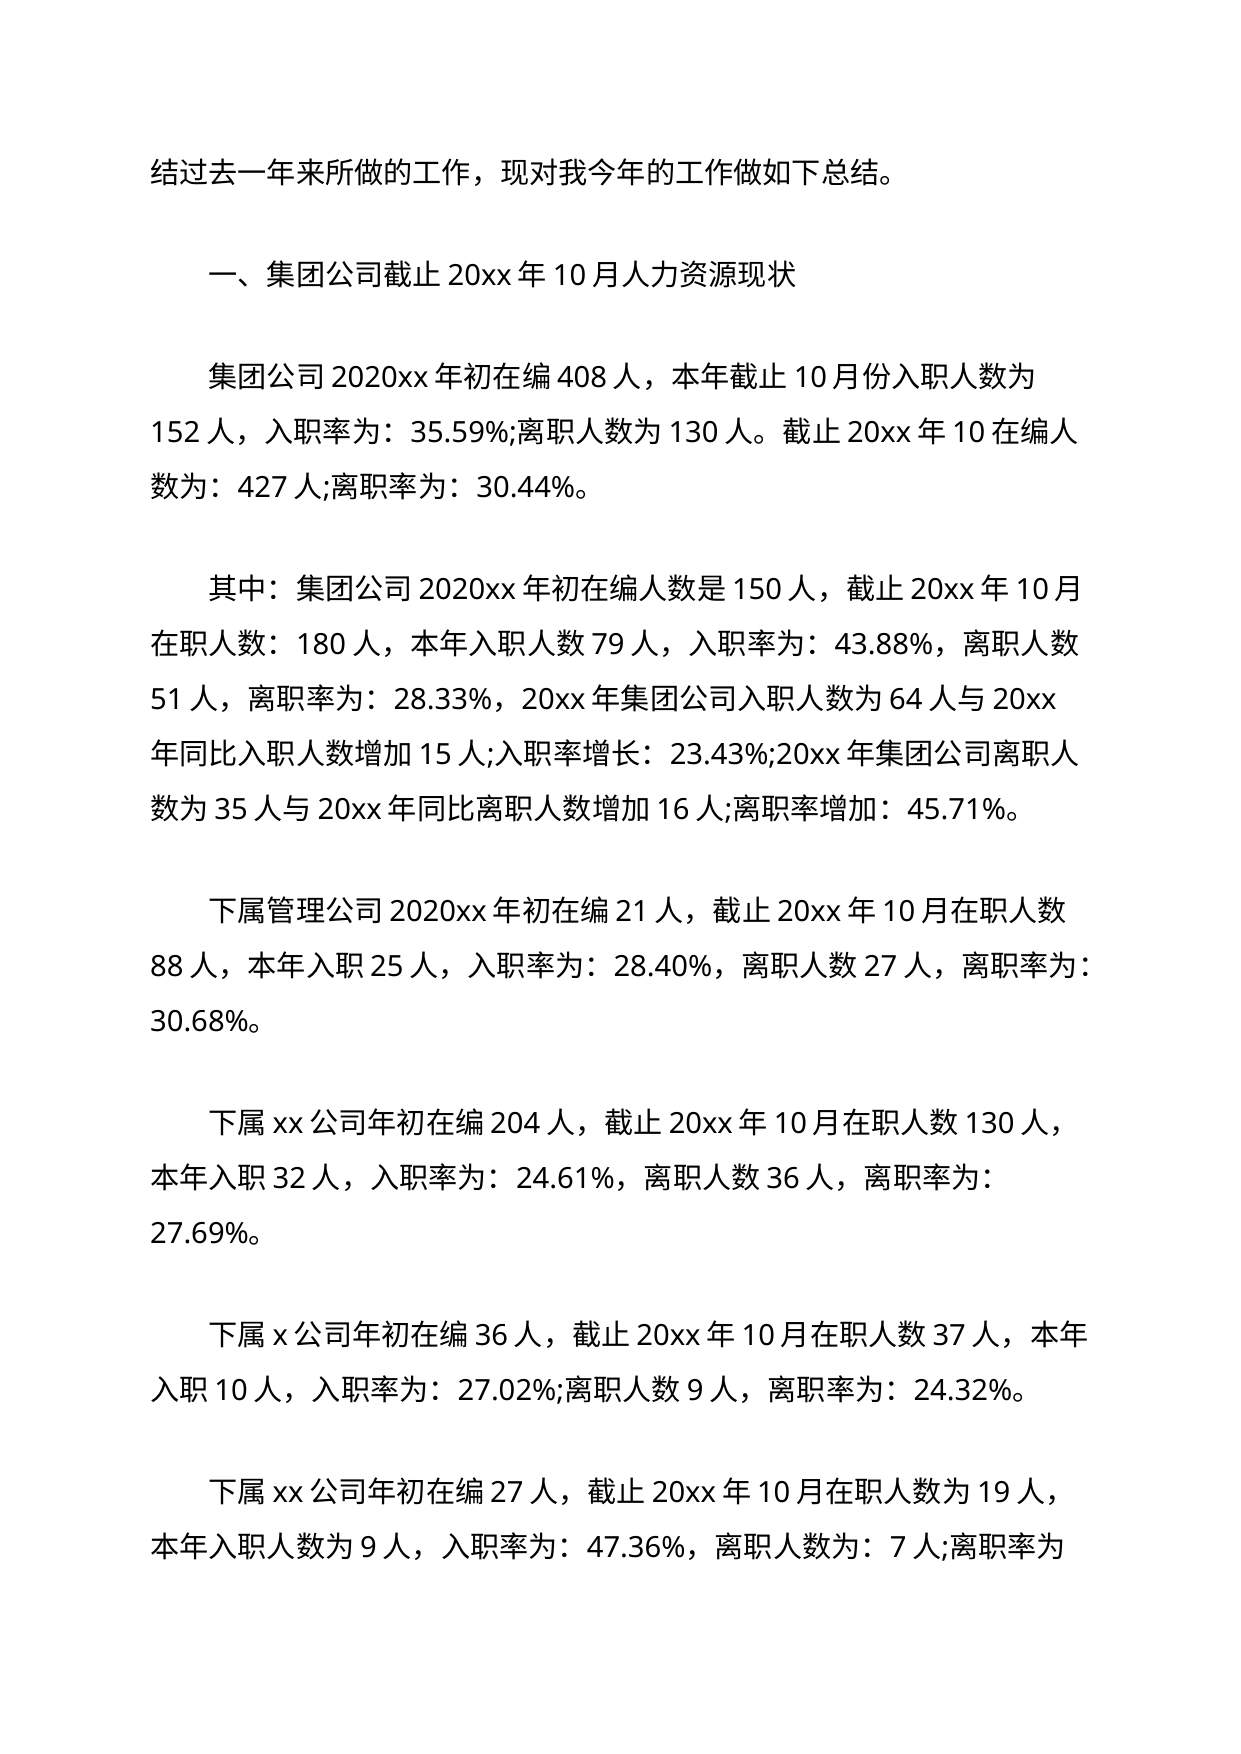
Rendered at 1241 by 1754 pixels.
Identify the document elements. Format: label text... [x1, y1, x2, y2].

text 一、集团公司截止20xx年10月人力资源现状 [150, 252, 1090, 294]
text 下属x公司年初在编36人，截止20xx年10月在职人数37人，本年入职10人，入职率为：27.02%;离职人数9人，离职率为：24.32%。 [150, 1312, 1090, 1409]
text 其中：集团公司2020xx年初在编人数是150人，截止20xx年10月在职人数：180人，本年入职人数79人，入职率为：43.88%，离职人数51人，离职率为：28.33%，20xx年集团公司入职人数为64人与20xx年同比入职人数增加15人;入职率增长：23.43%;20xx年集团公司离职人数为35人与20xx年同比离职人数增加16人;离职率增加：45.71%。 [150, 566, 1090, 828]
text 集团公司2020xx年初在编408人，本年截止10月份入职人数为152人，入职率为：35.59%;离职人数为130人。截止20xx年10在编人数为：427人;离职率为：30.44%。 [150, 354, 1090, 506]
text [150, 150, 1090, 192]
text 下属xx公司年初在编204人，截止20xx年10月在职人数130人，本年入职32人，入职率为：24.61%，离职人数36人，离职率为：27.69%。 [150, 1100, 1090, 1252]
text 下属管理公司2020xx年初在编21人，截止20xx年10月在职人数88人，本年入职25人，入职率为：28.40%，离职人数27人，离职率为：30.68%。 [150, 888, 1090, 1040]
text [150, 1469, 1090, 1566]
